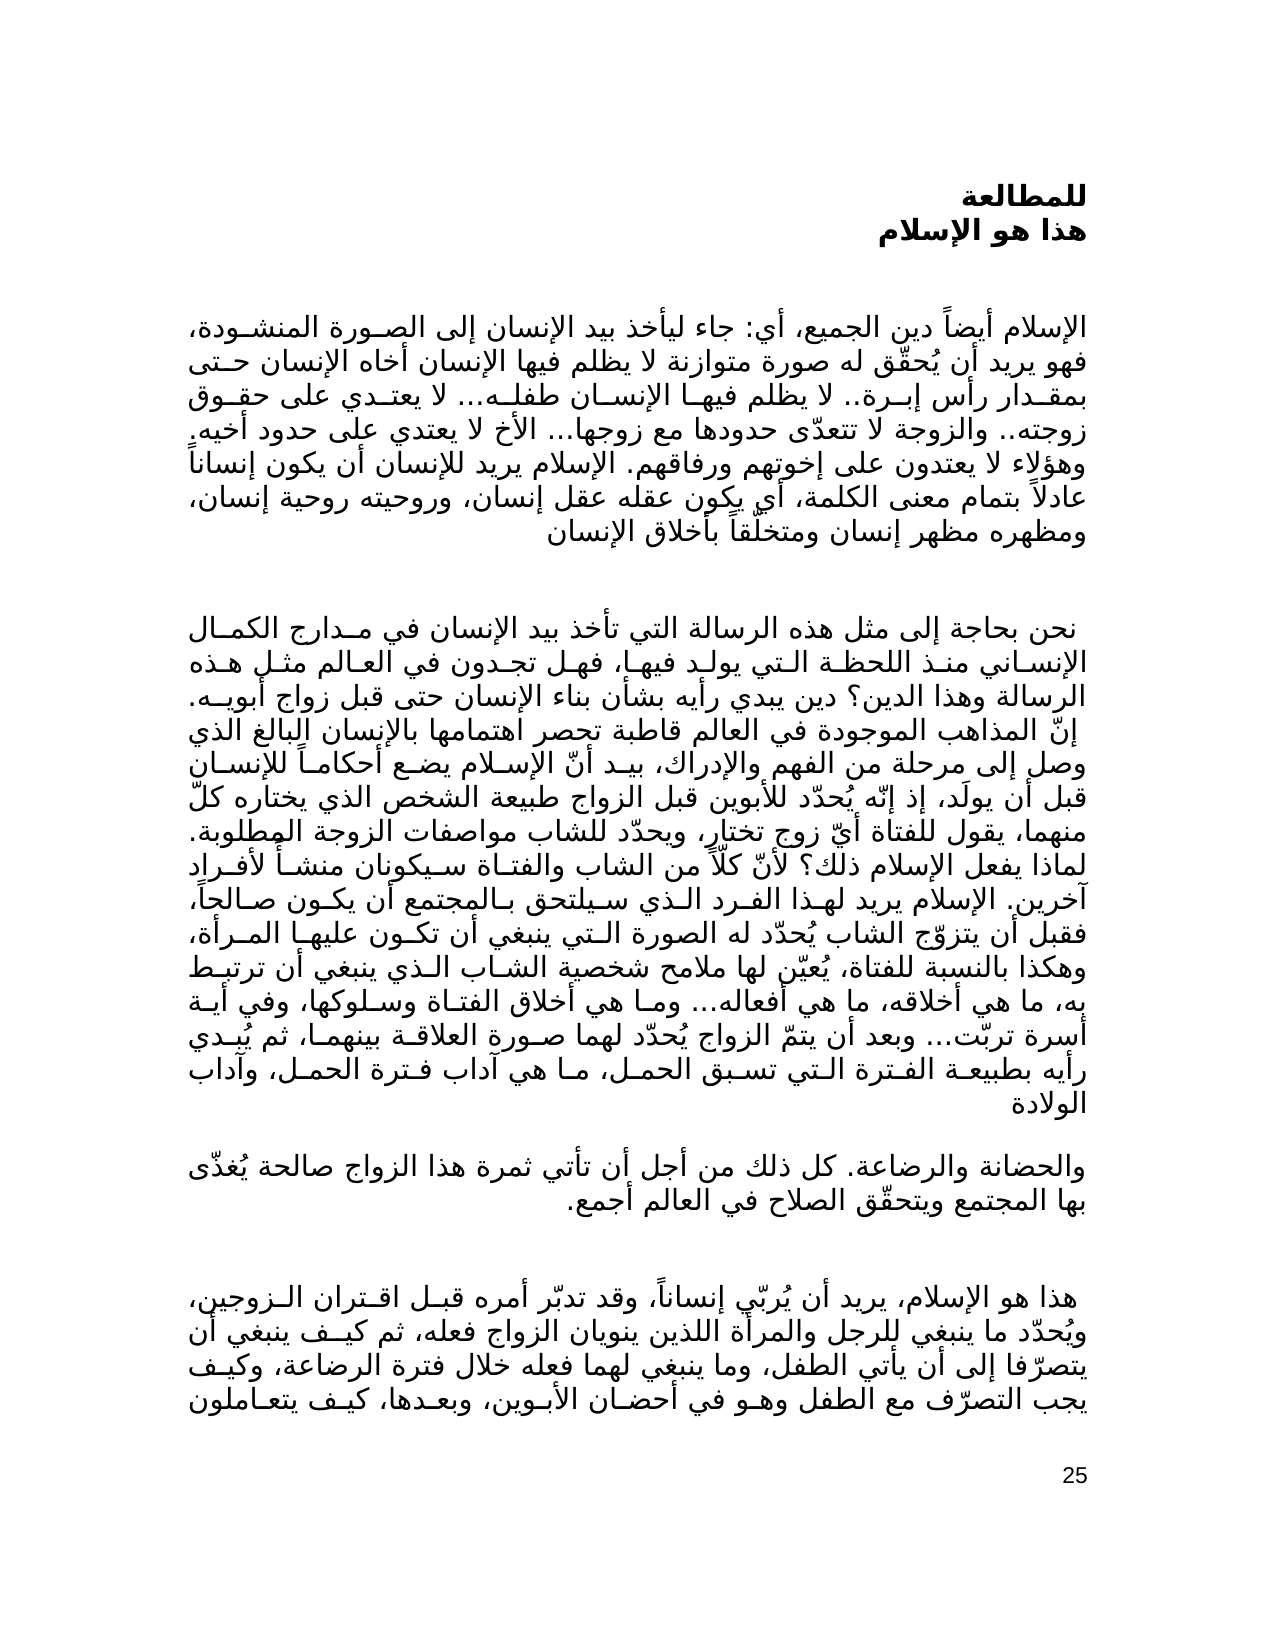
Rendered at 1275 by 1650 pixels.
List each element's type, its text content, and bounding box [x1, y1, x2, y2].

text الإسلام أيضاً دين الجميع، أي: جاء ليأخذ بيد الإنسان إلى الصورة المنشودة، فهو يريد أن يُحقّق له صورة متوازنة لا يظلم فيها الإنسان أخاه الإنسان حتى بمقدار رأس إبرة.. لا يظلم فيها الإنسان طفله... لا يعتدي على حقوق زوجته.. والزوجة لا تتعدّى حدودها مع زوجها... الأخ لا يعتدي على حدود أخيه. وهؤلاء لا يعتدون على إخوتهم ورفاقهم. الإسلام يريد للإنسان أن يكون إنساناً عادلاً بتمام معنى الكلمة، أي يكون عقله عقل إنسان، وروحيته روحية إنسان، ومظهره مظهر إنسان ومتخلّقاً بأخلاق الإنسان [187, 276, 1087, 548]
text والحضانة والرضاعة. كل ذلك من أجل أن تأتي ثمرة هذا الزواج صالحة يُغذّى بها المجتمع ويتحقّق الصلاح في العالم أجمع. [187, 1149, 1087, 1217]
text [187, 1247, 1087, 1416]
text نحن بحاجة إلى مثل هذه الرسالة التي تأخذ بيد الإنسان في مدارج الكمال الإنساني منذ اللحظة التي يولد فيها، فهل تجدون في العالم مثل هذه الرسالة وهذا الدين؟ دين يبدي رأيه بشأن بناء الإنسان حتى قبل زواج أبويه. إنّ المذاهب الموجودة في العالم قاطبة تحصر اهتمامها بالإنسان البالغ الذي وصل إلى مرحلة من الفهم والإدراك، بيد أنّ الإسلام يضع أحكاماً للإنسان قبل أن يولَد، إذ إنّه يُحدّد للأبوين قبل الزواج طبيعة الشخص الذي يختاره كلّ منهما، يقول للفتاة أيّ زوج تختار، ويحدّد للشاب مواصفات الزوجة المطلوبة. لماذا يفعل الإسلام ذلك؟ لأنّ كلّاً من الشاب والفتاة سيكونان منشأً لأفراد آخرين. الإسلام يريد لهذا الفرد الذي سيلتحق بالمجتمع أن يكون صالحاً، فقبل أن يتزوّج الشاب يُحدّد له الصورة التي ينبغي أن تكون عليها المرأة، وهكذا بالنسبة للفتاة، يُعيّن لها ملامح شخصية الشاب الذي ينبغي أن ترتبط به، ما هي أخلاقه، ما هي أفعاله... وما هي أخلاق الفتاة وسلوكها، وفي أية أسرة تربّت... وبعد أن يتمّ الزواج يُحدّد لهما صورة العلاقة بينهما، ثم يُبدي رأيه بطبيعة الفترة التي تسبق الحمل، ما هي آداب فترة الحمل، وآداب الولادة [187, 577, 1087, 1120]
text للمطالعة هذا هو الإسلام [187, 179, 1087, 247]
